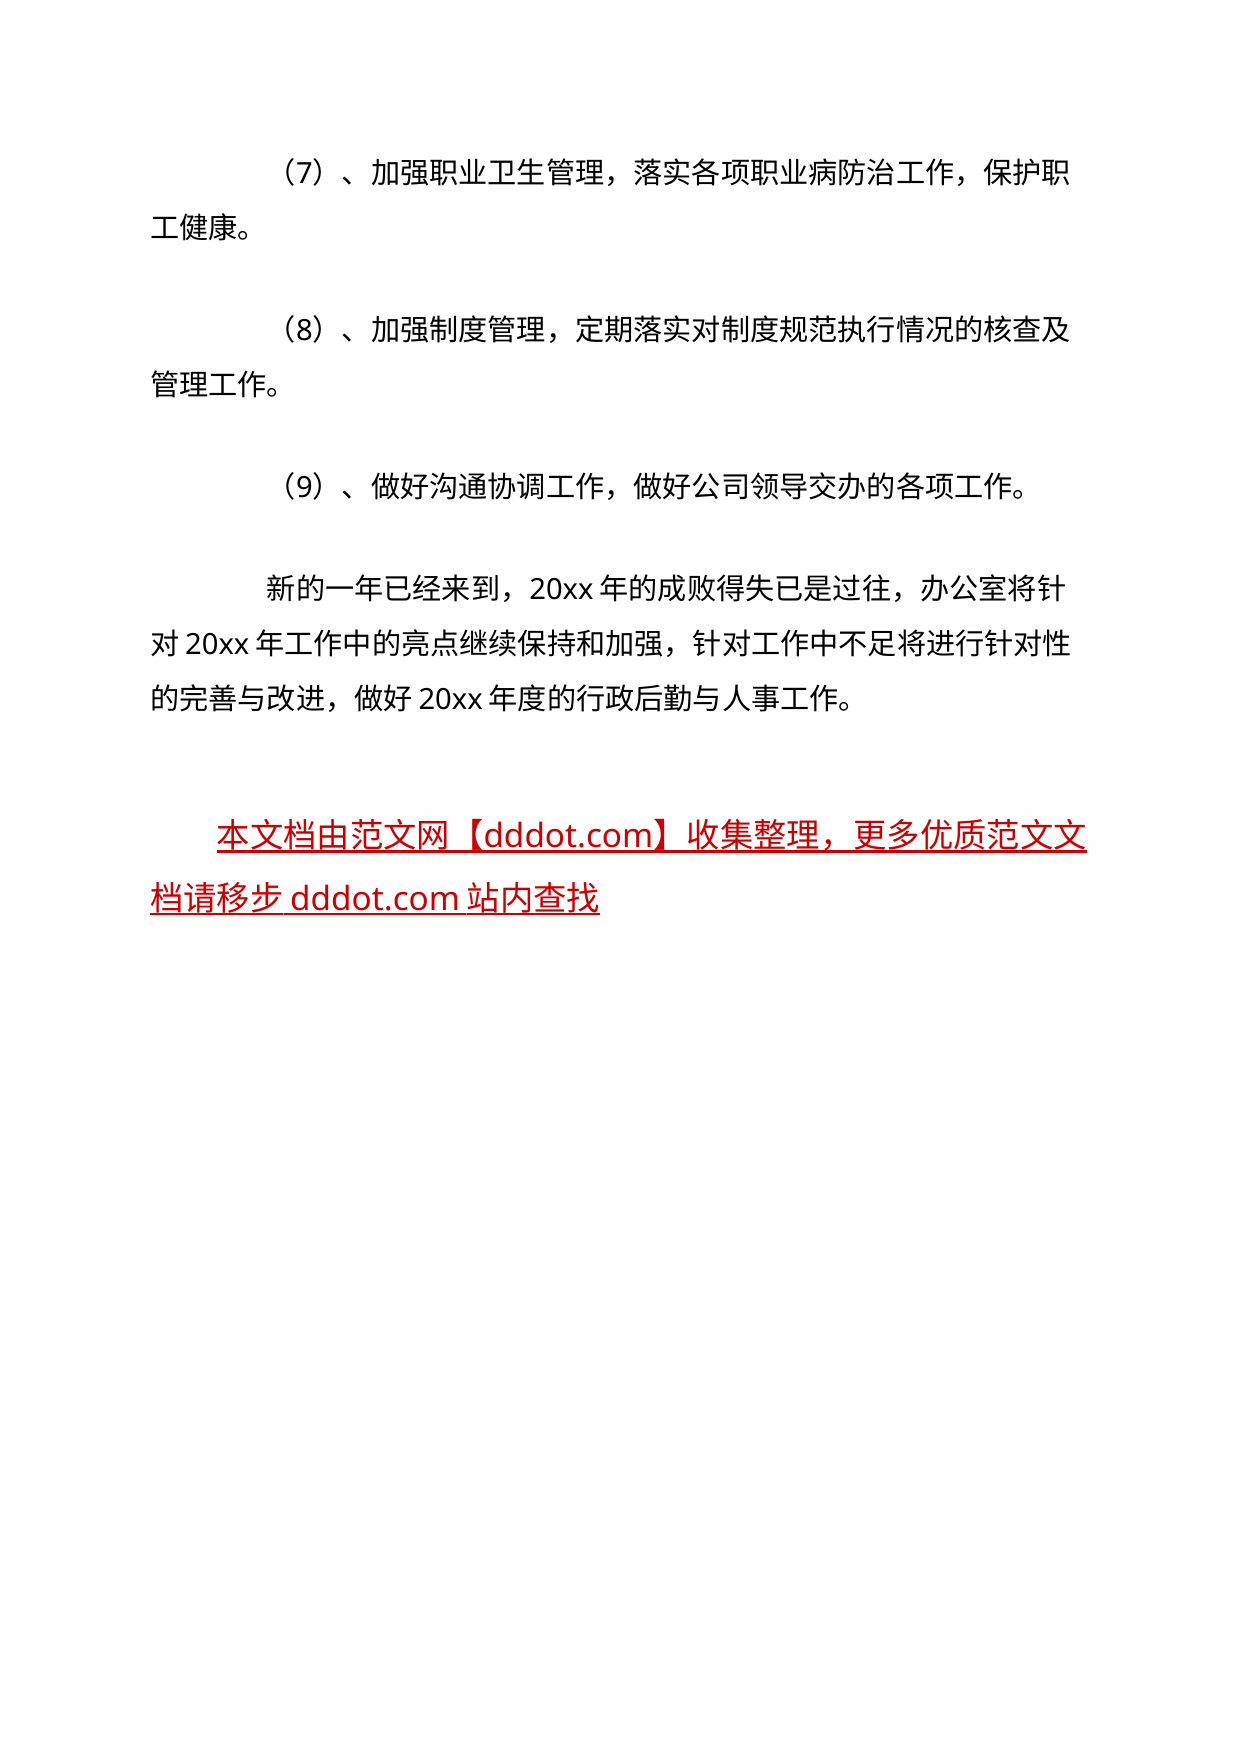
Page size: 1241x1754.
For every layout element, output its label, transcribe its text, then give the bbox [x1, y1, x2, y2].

text （7）、加强职业卫生管理，落实各项职业病防治工作，保护职工健康。 [150, 150, 1090, 247]
text （9）、做好沟通协调工作，做好公司领导交办的各项工作。 [150, 463, 1090, 506]
text 新的一年已经来到，20xx年的成败得失已是过往，办公室将针对20xx年工作中的亮点继续保持和加强，针对工作中不足将进行针对性的完善与改进，做好20xx年度的行政后勤与人事工作。 [150, 566, 1090, 718]
text （8）、加强制度管理，定期落实对制度规范执行情况的核查及管理工作。 [150, 307, 1090, 404]
text 本文档由范文网【dddot.com】收集整理，更多优质范文文档请移步dddot.com站内查找 [150, 809, 1090, 920]
